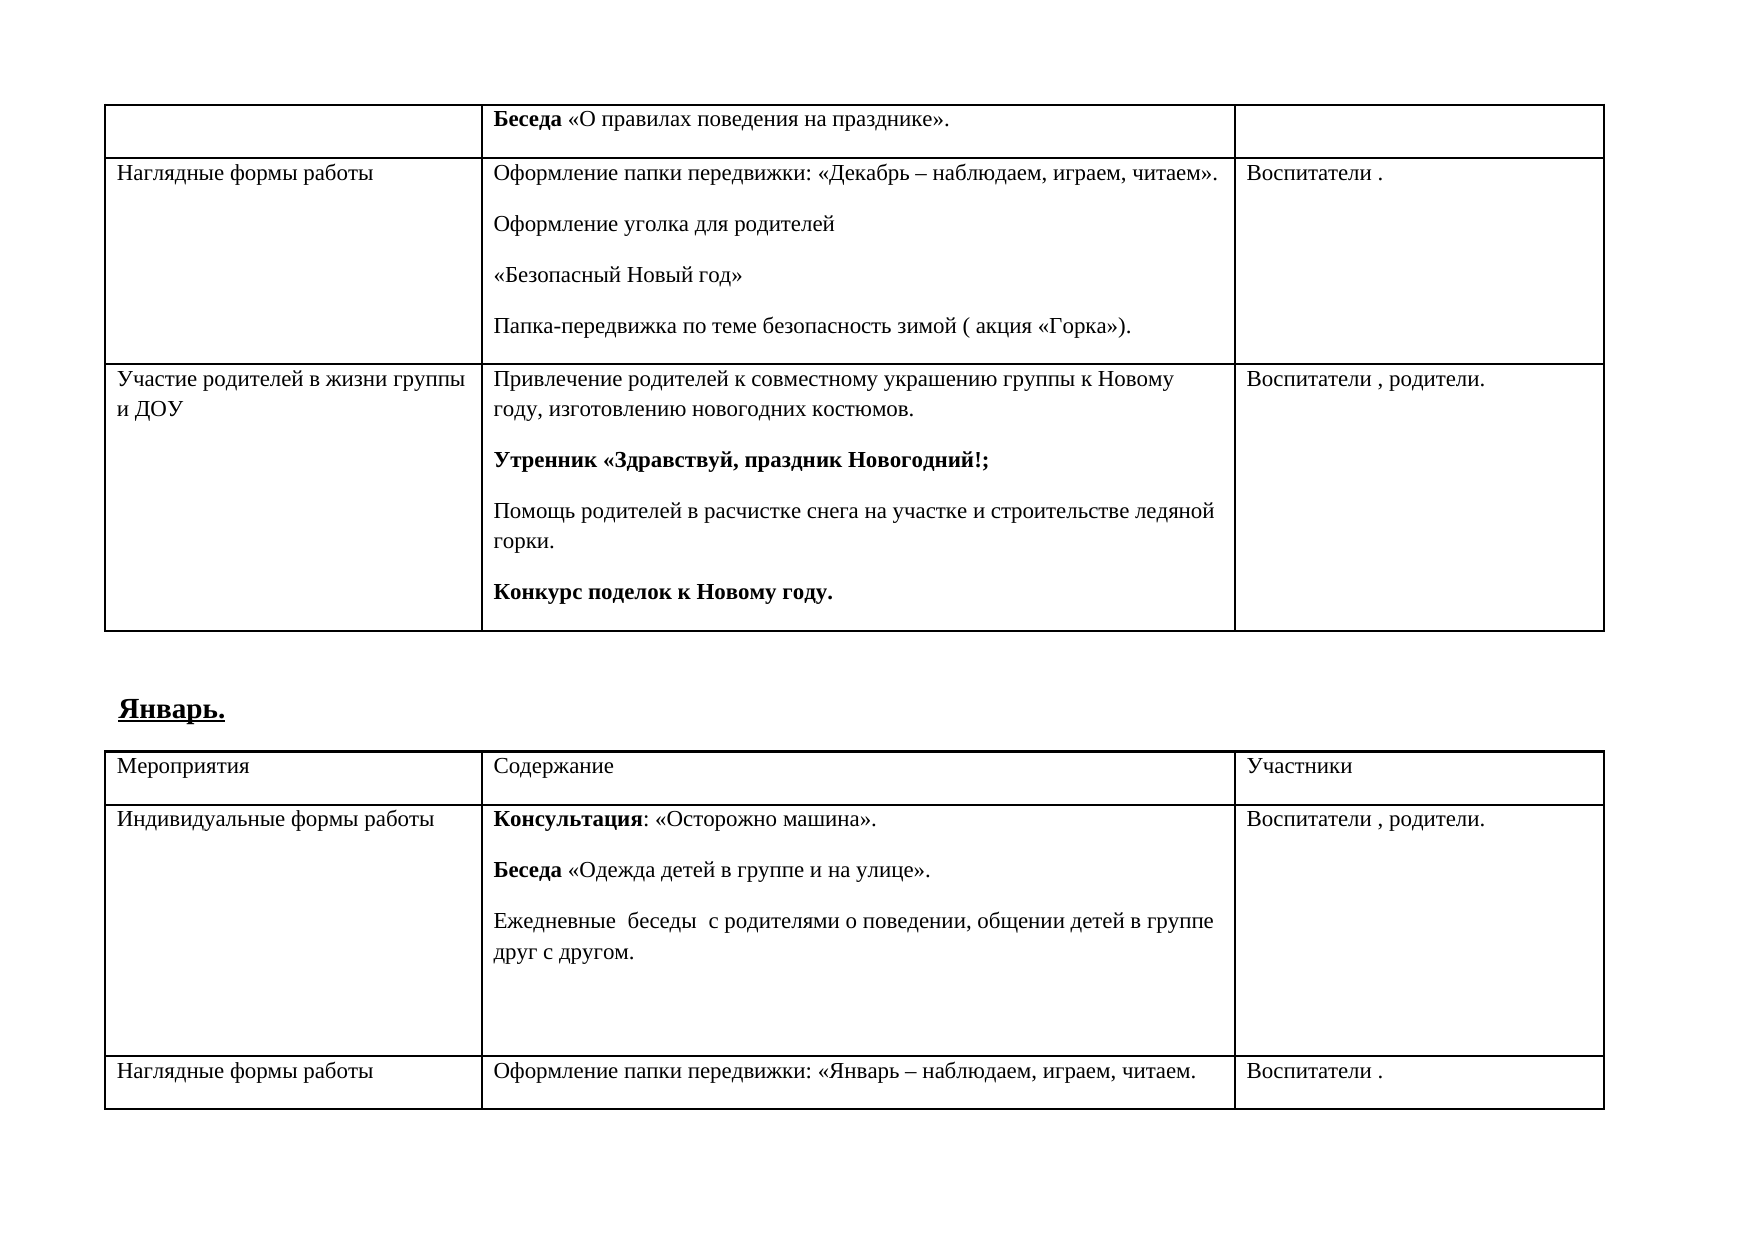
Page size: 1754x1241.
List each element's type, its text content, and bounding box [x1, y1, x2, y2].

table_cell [483, 106, 1234, 157]
table_cell Воспитатели , родители. [1236, 365, 1603, 629]
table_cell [106, 1057, 481, 1108]
table_cell Воспитатели , родители. [1236, 806, 1603, 1055]
table_header Содержание [483, 753, 1234, 803]
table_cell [483, 1057, 1234, 1108]
table_cell Привлечение родителей к совместному украшению группы к Новому году, изготовлению новогодних костюмов. Утренник «Здравствуй, праздник Новогодний!; Помощь родителей в расчистке снега на участке и строительстве ледяной горки. Конкурс поделок к Новому году. [483, 365, 1234, 629]
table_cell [106, 106, 481, 157]
table_cell Воспитатели . [1236, 159, 1603, 363]
table_header Мероприятия [106, 753, 481, 803]
table_cell Оформление папки передвижки: «Декабрь – наблюдаем, играем, читаем». Оформление уголка для родителей «Безопасный Новый год» Папка-передвижка по теме безопасность зимой ( акция «Горка»). [483, 159, 1234, 363]
table_cell Участие родителей в жизни группы и ДОУ [106, 365, 481, 629]
table_cell Индивидуальные формы работы [106, 806, 481, 1055]
table_header Участники [1236, 753, 1603, 803]
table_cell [1236, 106, 1603, 157]
text Январь. [118, 691, 1636, 724]
table_cell Консультация: «Осторожно машина». Беседа «Одежда детей в группе и на улице». Ежедневные беседы с родителями о поведении, общении детей в группе друг с другом. [483, 806, 1234, 1055]
table_cell Наглядные формы работы [106, 159, 481, 363]
table_cell Воспитатели . [1236, 1057, 1603, 1108]
